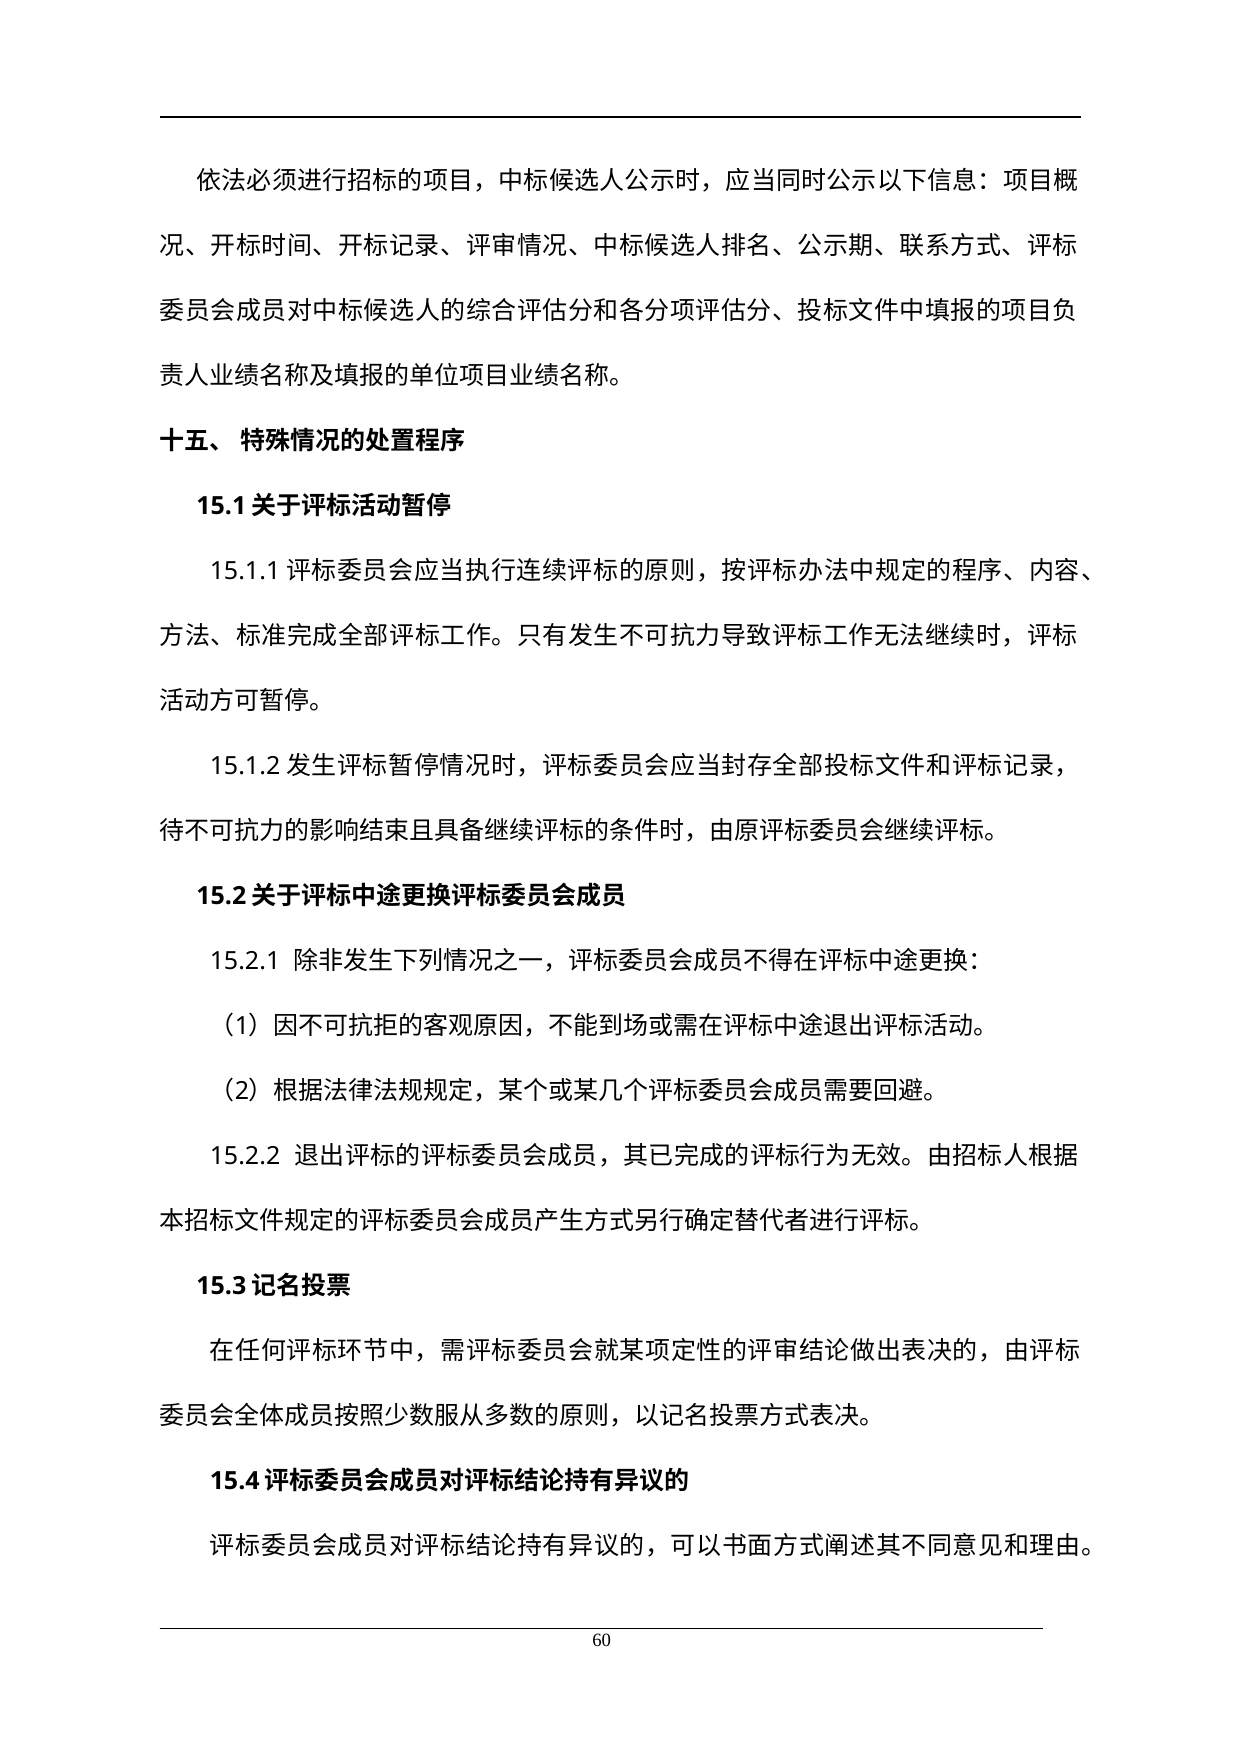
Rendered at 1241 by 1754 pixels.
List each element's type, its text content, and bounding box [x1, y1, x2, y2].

text 15.2.2 退出评标的评标委员会成员，其已完成的评标行为无效。由招标人根据本招标文件规定的评标委员会成员产生方式另行确定替代者进行评标。 [159, 1121, 1081, 1251]
text 15.1.2发生评标暂停情况时，评标委员会应当封存全部投标文件和评标记录，待不可抗力的影响结束且具备继续评标的条件时，由原评标委员会继续评标。 [159, 731, 1081, 861]
text 15.2关于评标中途更换评标委员会成员 [159, 861, 1081, 926]
text 15.1.1评标委员会应当执行连续评标的原则，按评标办法中规定的程序、内容、方法、标准完成全部评标工作。只有发生不可抗力导致评标工作无法继续时，评标活动方可暂停。 [159, 536, 1081, 731]
text 15.1关于评标活动暂停 [159, 471, 1081, 536]
text （1）因不可抗拒的客观原因，不能到场或需在评标中途退出评标活动。 [159, 991, 1081, 1056]
text 15.2.1 除非发生下列情况之一，评标委员会成员不得在评标中途更换： [159, 926, 1081, 991]
text 15.3记名投票 [159, 1251, 1081, 1316]
text 依法必须进行招标的项目，中标候选人公示时，应当同时公示以下信息：项目概况、开标时间、开标记录、评审情况、中标候选人排名、公示期、联系方式、评标委员会成员对中标候选人的综合评估分和各分项评估分、投标文件中填报的项目负责人业绩名称及填报的单位项目业绩名称。 [159, 146, 1081, 406]
text 十五、 特殊情况的处置程序 [159, 406, 1081, 471]
text 15.4评标委员会成员对评标结论持有异议的 [159, 1446, 1081, 1511]
text （2）根据法律法规规定，某个或某几个评标委员会成员需要回避。 [159, 1056, 1081, 1121]
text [159, 1511, 1081, 1576]
text 在任何评标环节中，需评标委员会就某项定性的评审结论做出表决的，由评标委员会全体成员按照少数服从多数的原则，以记名投票方式表决。 [159, 1316, 1081, 1446]
